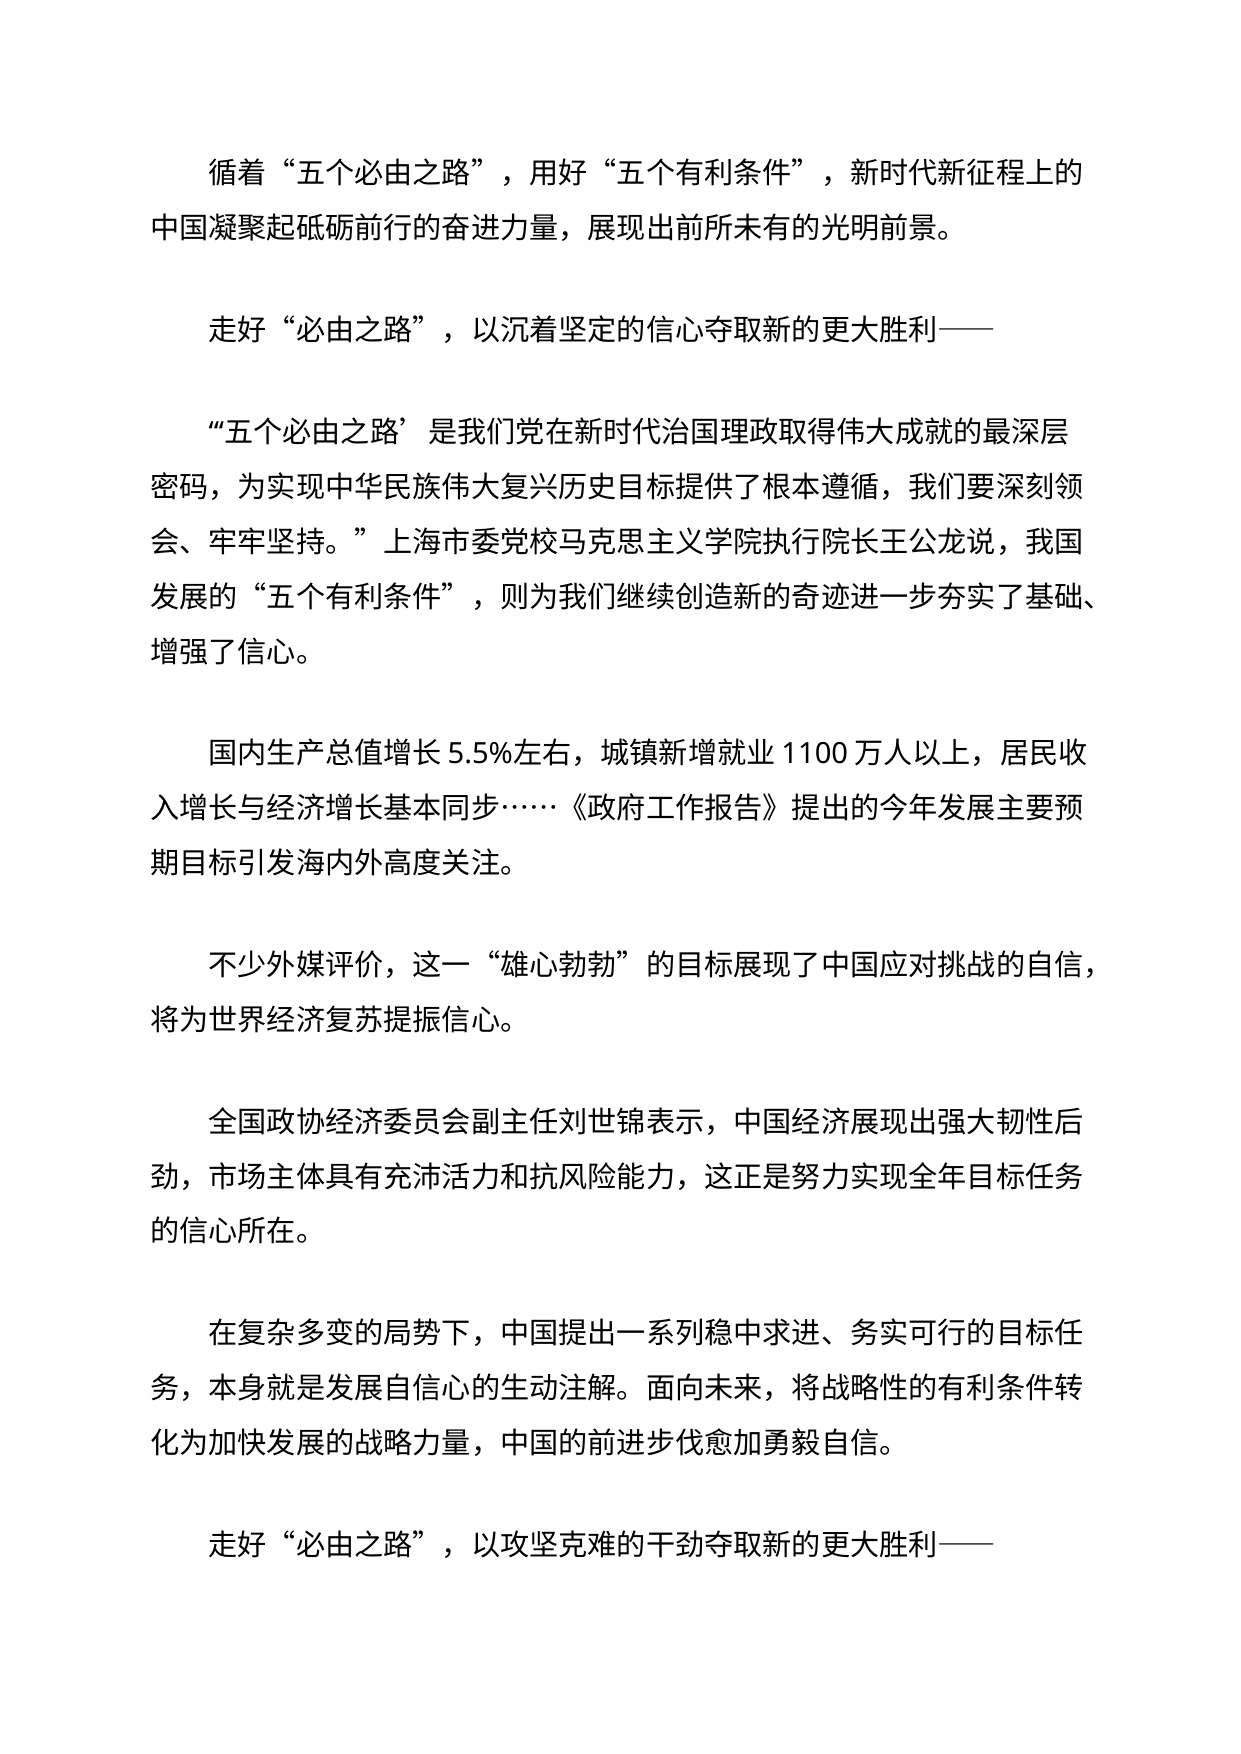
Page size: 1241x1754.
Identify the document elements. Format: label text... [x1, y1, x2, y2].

text 走好“必由之路”，以沉着坚定的信心夺取新的更大胜利—— [150, 307, 1090, 349]
text 全国政协经济委员会副主任刘世锦表示，中国经济展现出强大韧性后劲，市场主体具有充沛活力和抗风险能力，这正是努力实现全年目标任务的信心所在。 [150, 1098, 1090, 1250]
text 循着“五个必由之路”，用好“五个有利条件”，新时代新征程上的中国凝聚起砥砺前行的奋进力量，展现出前所未有的光明前景。 [150, 150, 1090, 247]
text 国内生产总值增长5.5%左右，城镇新增就业1100万人以上，居民收入增长与经济增长基本同步……《政府工作报告》提出的今年发展主要预期目标引发海内外高度关注。 [150, 730, 1090, 882]
text 不少外媒评价，这一“雄心勃勃”的目标展现了中国应对挑战的自信，将为世界经济复苏提振信心。 [150, 942, 1090, 1039]
text 走好“必由之路”，以攻坚克难的干劲夺取新的更大胜利—— [150, 1521, 1090, 1564]
text “‘五个必由之路’是我们党在新时代治国理政取得伟大成就的最深层密码，为实现中华民族伟大复兴历史目标提供了根本遵循，我们要深刻领会、牢牢坚持。”上海市委党校马克思主义学院执行院长王公龙说，我国发展的“五个有利条件”，则为我们继续创造新的奇迹进一步夯实了基础、增强了信心。 [150, 408, 1090, 670]
text 在复杂多变的局势下，中国提出一系列稳中求进、务实可行的目标任务，本身就是发展自信心的生动注解。面向未来，将战略性的有利条件转化为加快发展的战略力量，中国的前进步伐愈加勇毅自信。 [150, 1310, 1090, 1462]
